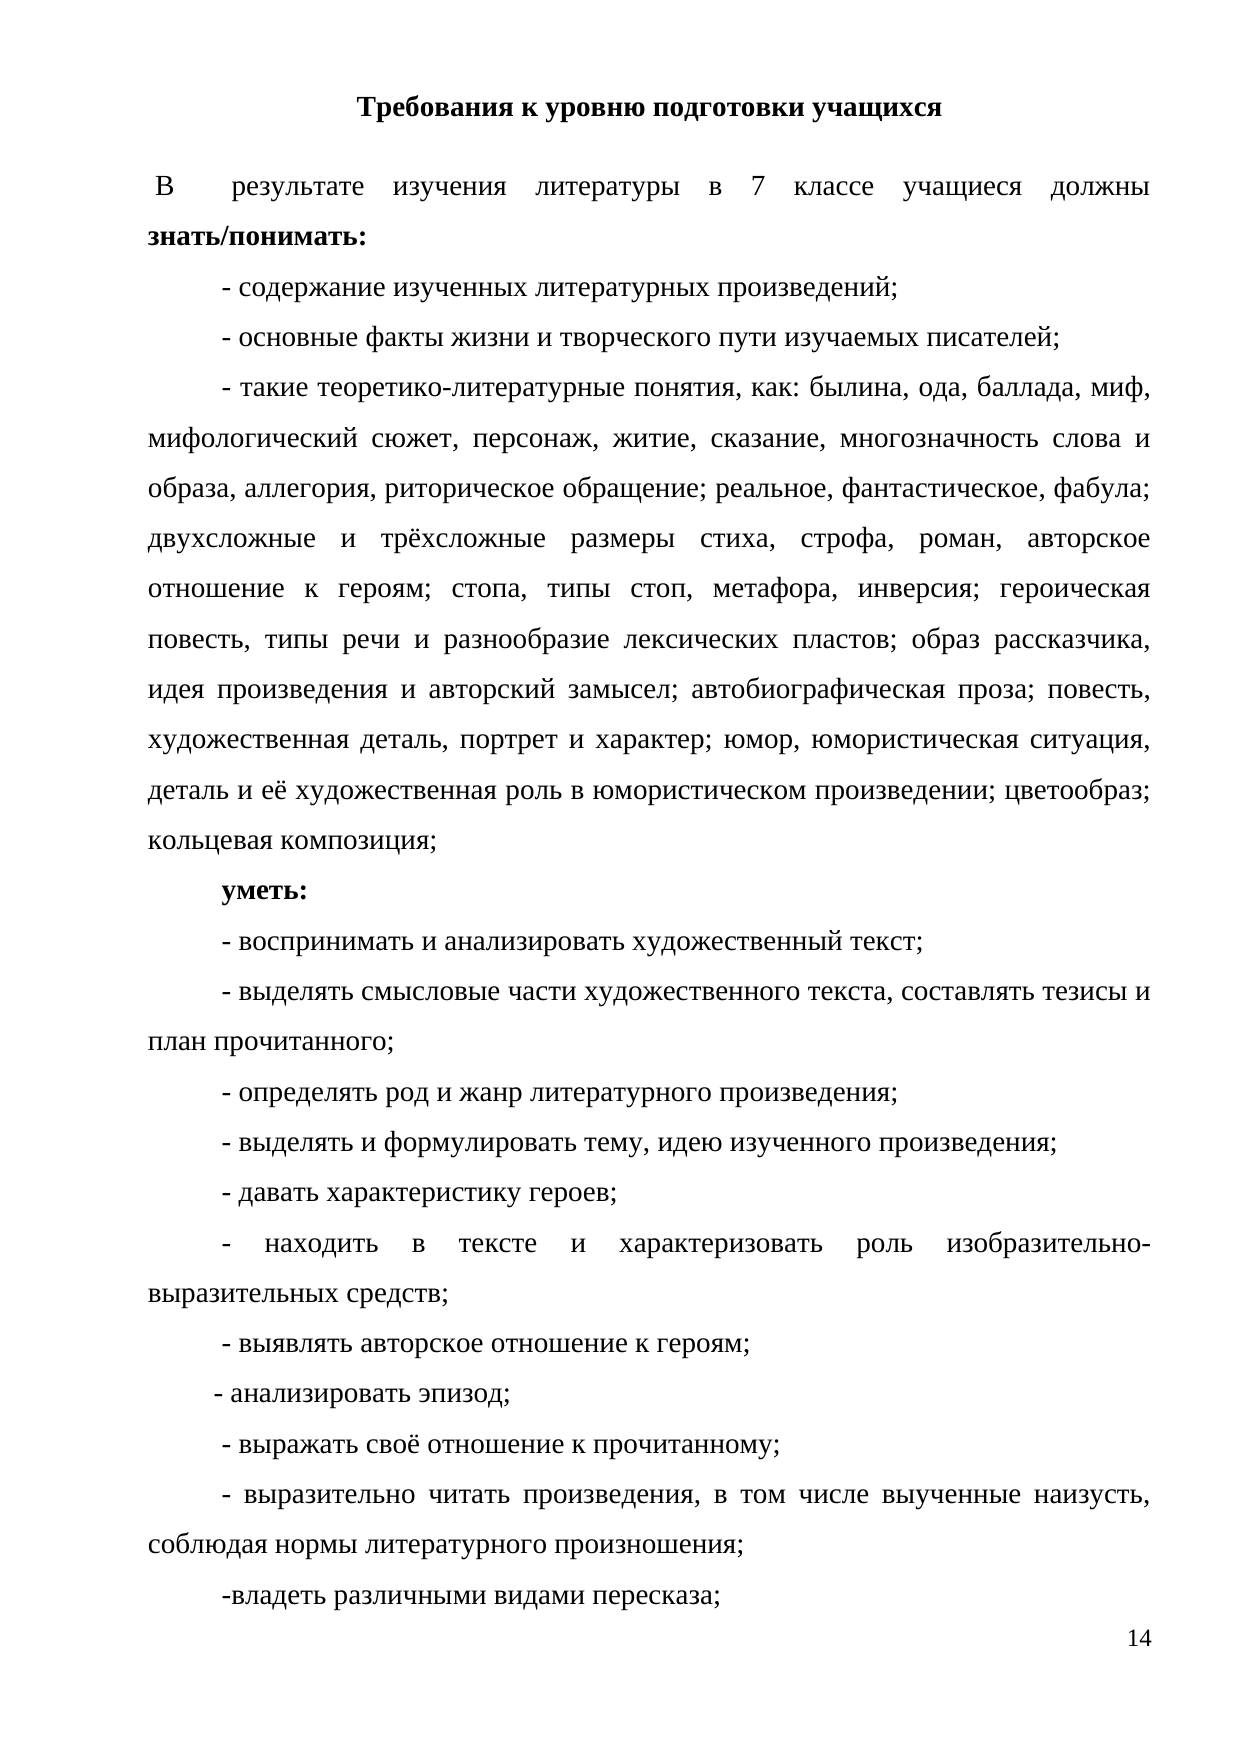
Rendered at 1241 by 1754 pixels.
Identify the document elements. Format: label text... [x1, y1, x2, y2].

text - основные факты жизни и творческого пути изучаемых писателей; [148, 319, 1152, 353]
text - выявлять авторское отношение к героям; [148, 1325, 1152, 1359]
text - содержание изученных литературных произведений; [148, 269, 1152, 302]
text - выражать своё отношение к прочитанному; [148, 1426, 1152, 1459]
text В результате изучения литературы в 7 классе учащиеся должны знать/понимать: [148, 168, 1152, 252]
text - выделять и формулировать тему, идею изученного произведения; [148, 1124, 1152, 1158]
text Требования к уровню подготовки учащихся [148, 89, 1152, 122]
text - выразительно читать произведения, в том числе выученные наизусть, соблюдая нормы литературного произношения; [148, 1476, 1152, 1560]
text - анализировать эпизод; [148, 1376, 1152, 1409]
text - такие теоретико-литературные понятия, как: былина, ода, баллада, миф, мифологический сюжет, персонаж, житие, сказание, многозначность слова и образа, аллегория, риторическое обращение; реальное, фантастическое, фабула; двухсложные и трёхсложные размеры стиха, строфа, роман, авторское отношение к героям; стопа, типы стоп, метафора, инверсия; героическая повесть, типы речи и разнообразие лексических пластов; образ рассказчика, идея произведения и авторский замысел; автобиографическая проза; повесть, художественная деталь, портрет и характер; юмор, юмористическая ситуация, деталь и её художественная роль в юмористическом произведении; цветообраз; кольцевая композиция; [148, 369, 1152, 856]
text -владеть различными видами пересказа; [148, 1577, 1152, 1610]
text - находить в тексте и характеризовать роль изобразительно-выразительных средств; [148, 1225, 1152, 1308]
text - определять род и жанр литературного произведения; [148, 1074, 1152, 1107]
text уметь: [148, 872, 1152, 906]
text - воспринимать и анализировать художественный текст; [148, 923, 1152, 956]
text - давать характеристику героев; [148, 1174, 1152, 1208]
text - выделять смысловые части художественного текста, составлять тезисы и план прочитанного; [148, 973, 1152, 1057]
